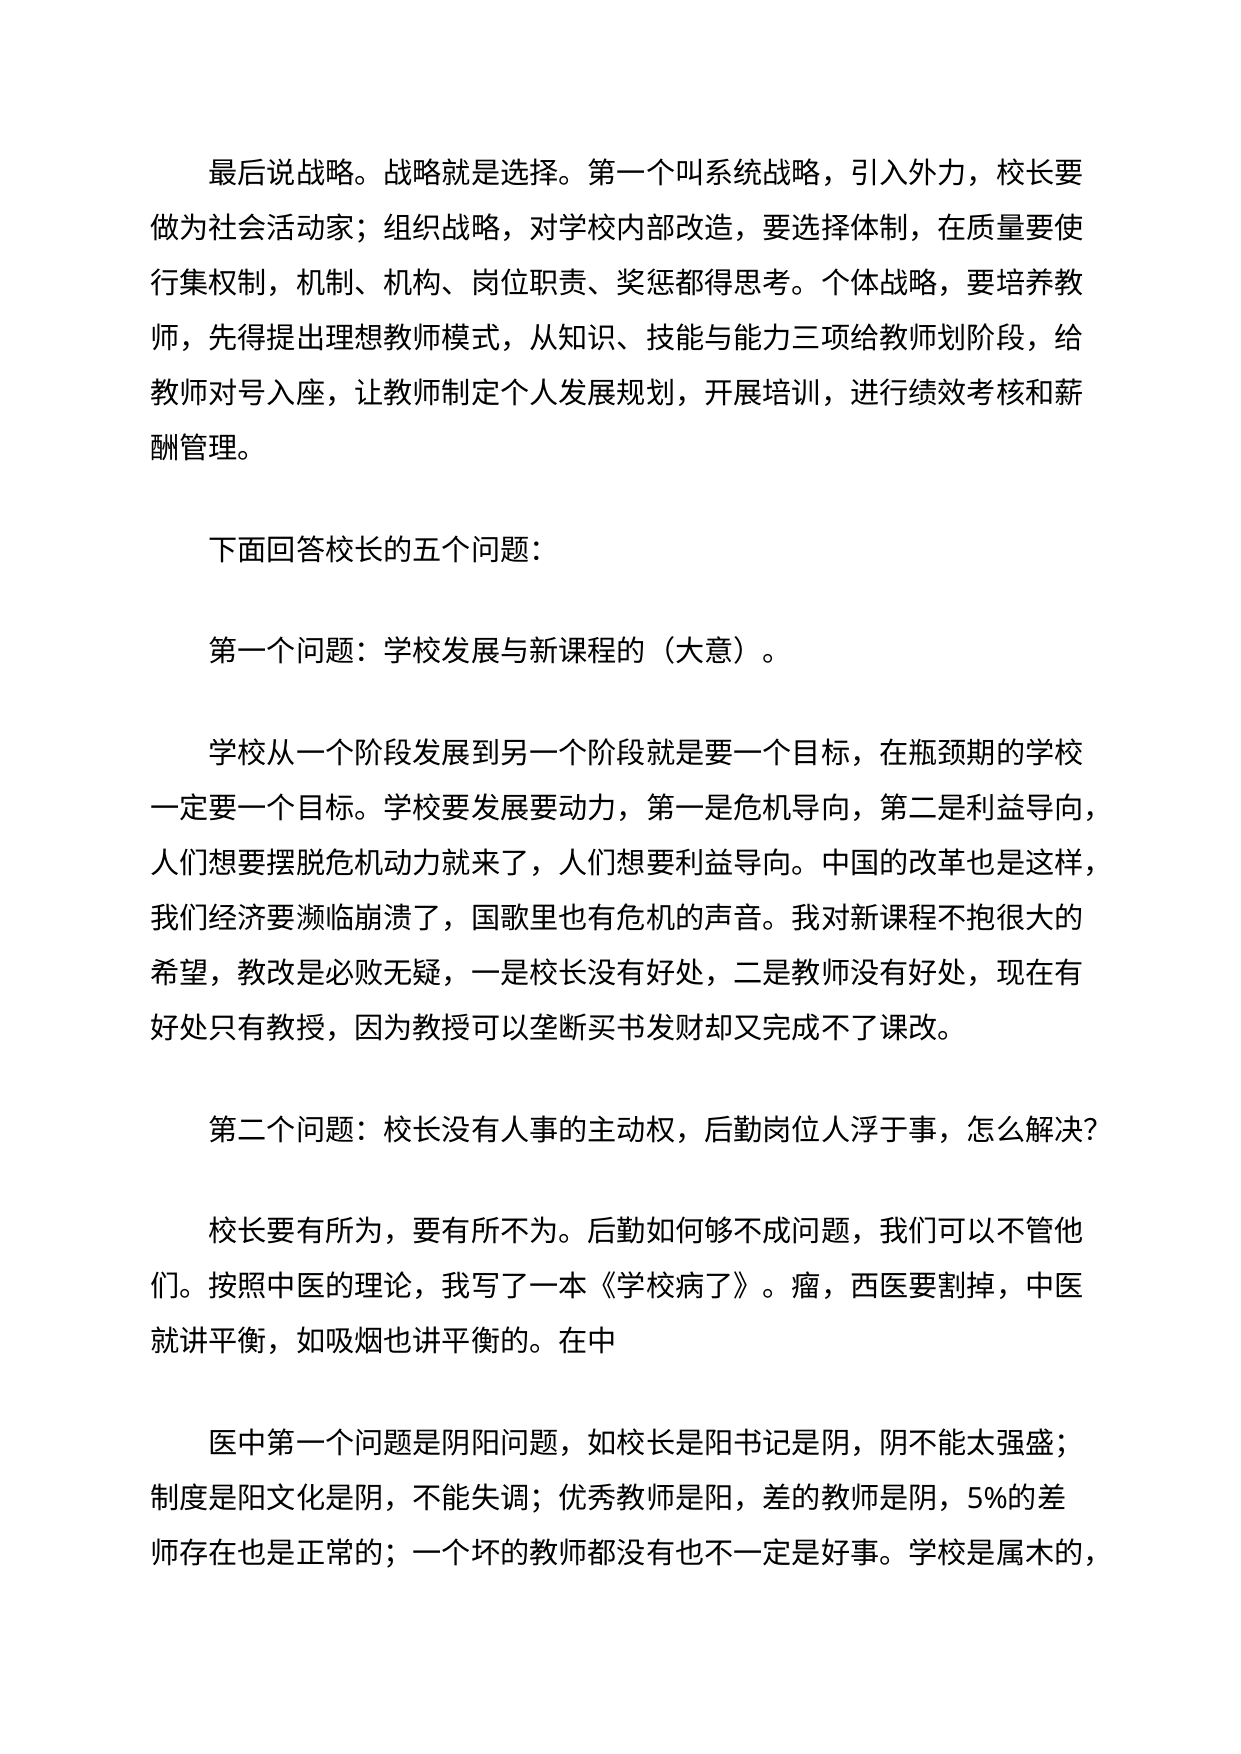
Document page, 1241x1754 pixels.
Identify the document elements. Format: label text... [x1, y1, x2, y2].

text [150, 1419, 1090, 1572]
text 下面回答校长的五个问题： [150, 526, 1090, 568]
text 学校从一个阶段发展到另一个阶段就是要一个目标，在瓶颈期的学校一定要一个目标。学校要发展要动力，第一是危机导向，第二是利益导向，人们想要摆脱危机动力就来了，人们想要利益导向。中国的改革也是这样，我们经济要濒临崩溃了，国歌里也有危机的声音。我对新课程不抱很大的希望，教改是必败无疑，一是校长没有好处，二是教师没有好处，现在有好处只有教授，因为教授可以垄断买书发财却又完成不了课改。 [150, 730, 1090, 1047]
text 第二个问题：校长没有人事的主动权，后勤岗位人浮于事，怎么解决？ [150, 1106, 1090, 1148]
text 第一个问题：学校发展与新课程的（大意）。 [150, 628, 1090, 670]
text 校长要有所为，要有所不为。后勤如何够不成问题，我们可以不管他们。按照中医的理论，我写了一本《学校病了》。瘤，西医要割掉，中医就讲平衡，如吸烟也讲平衡的。在中 [150, 1208, 1090, 1360]
text 最后说战略。战略就是选择。第一个叫系统战略，引入外力，校长要做为社会活动家；组织战略，对学校内部改造，要选择体制，在质量要使行集权制，机制、机构、岗位职责、奖惩都得思考。个体战略，要培养教师，先得提出理想教师模式，从知识、技能与能力三项给教师划阶段，给教师对号入座，让教师制定个人发展规划，开展培训，进行绩效考核和薪酬管理。 [150, 150, 1090, 467]
